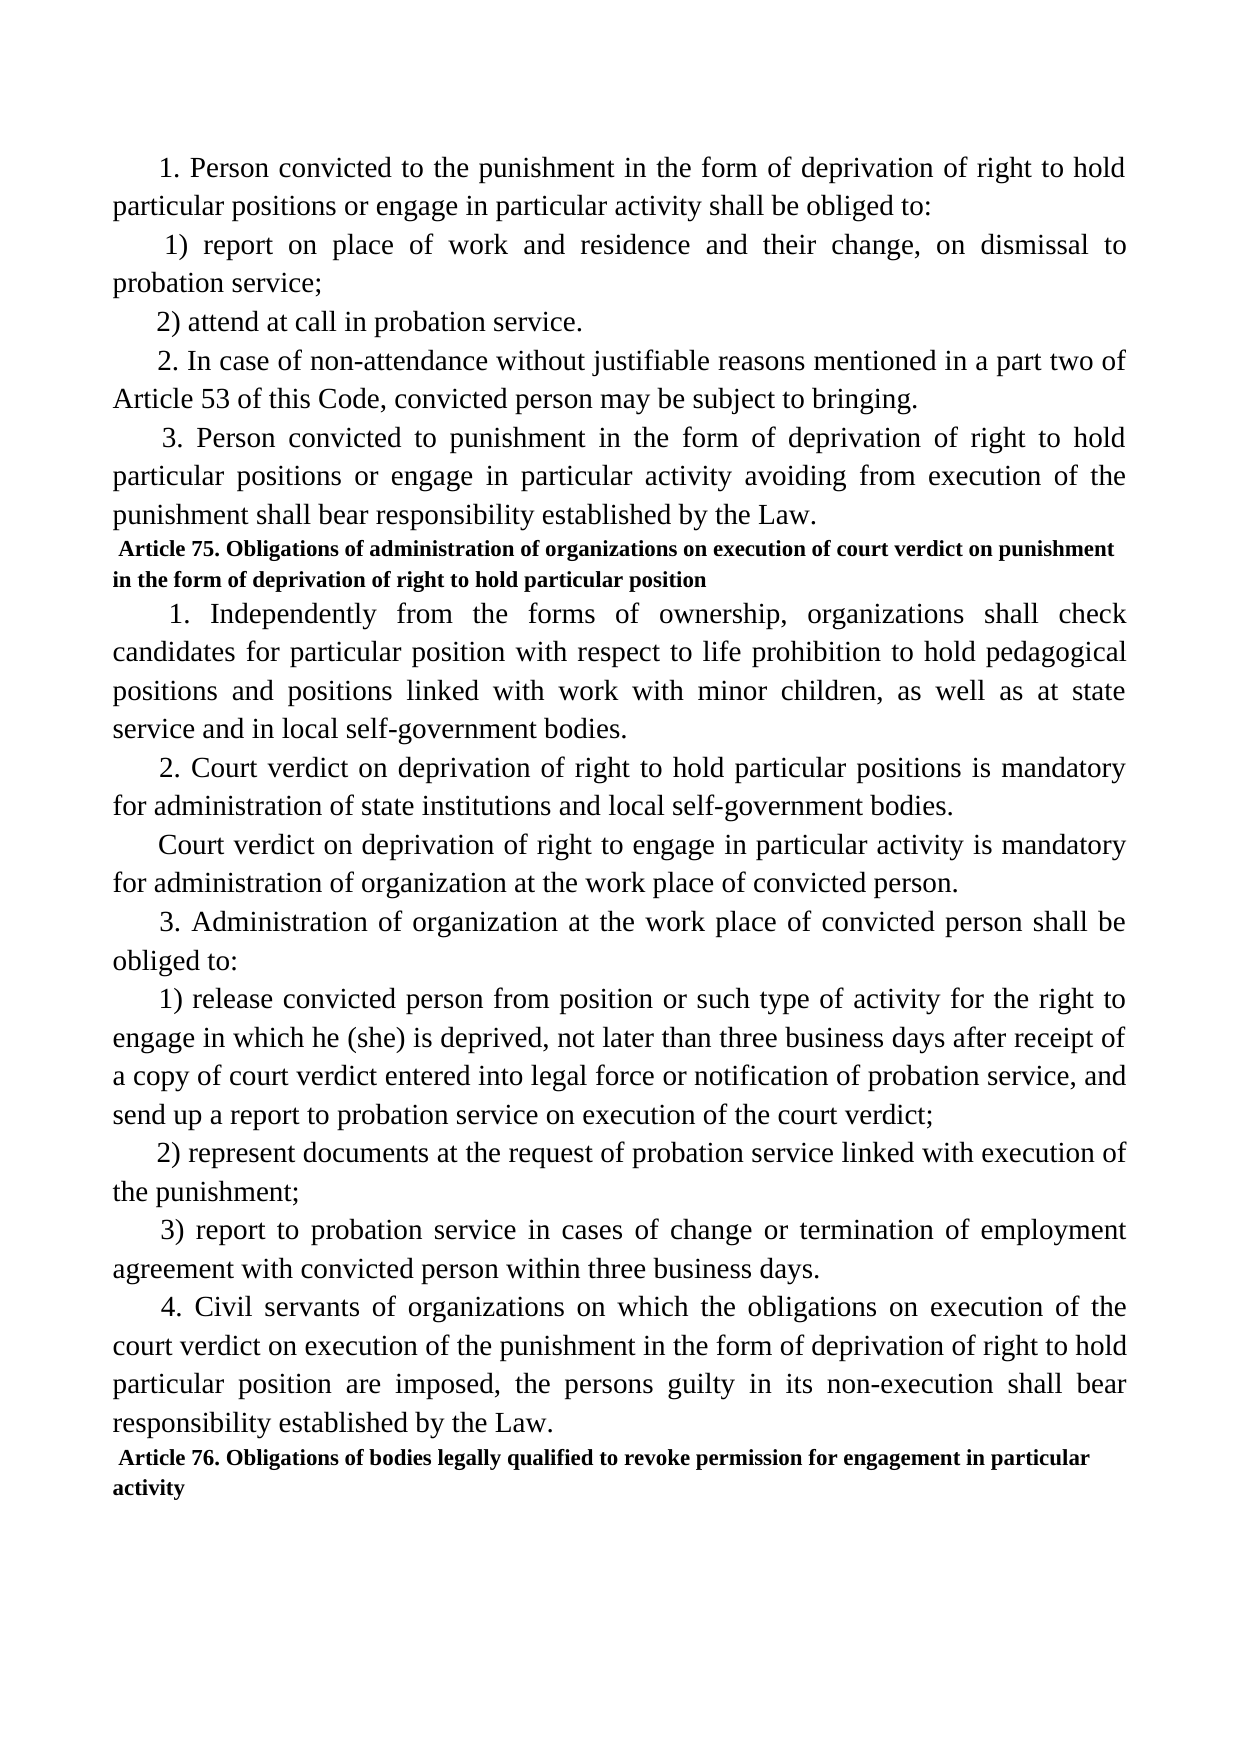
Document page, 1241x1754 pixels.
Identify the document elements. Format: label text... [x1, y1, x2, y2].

text 3) report to probation service in cases of change or termination of employment agreement with convicted person within three business days. [112, 1212, 1128, 1284]
text 2. In case of non-attendance without justifiable reasons mentioned in a part two of Article 53 of this Code, convicted person may be subject to bringing. [112, 343, 1128, 415]
text 3. Person convicted to punishment in the form of deprivation of right to hold particular positions or engage in particular activity avoiding from execution of the punishment shall bear responsibility established by the Law. [112, 420, 1128, 530]
text 1) report on place of work and residence and their change, on dismissal to probation service; [112, 227, 1128, 299]
text Article 76. Obligations of bodies legally qualified to revoke permission for engagement in particular activity [112, 1444, 1128, 1500]
text Article 75. Obligations of administration of organizations on execution of court verdict on punishment in the form of deprivation of right to hold particular position [112, 535, 1128, 592]
text 2) represent documents at the request of probation service linked with execution of the punishment; [112, 1135, 1128, 1207]
text Court verdict on deprivation of right to engage in particular activity is mandatory for administration of organization at the work place of convicted person. [112, 827, 1128, 899]
text 1) release convicted person from position or such type of activity for the right to engage in which he (she) is deprived, not later than three business days after receipt of a copy of court verdict entered into legal force or notification of probation service, and send up a report to probation service on execution of the court verdict; [112, 981, 1128, 1130]
text 2) attend at call in probation service. [112, 304, 1128, 338]
text 2. Court verdict on deprivation of right to hold particular positions is mandatory for administration of state institutions and local self-government bodies. [112, 750, 1128, 822]
text 1. Person convicted to the punishment in the form of deprivation of right to hold particular positions or engage in particular activity shall be obliged to: [112, 150, 1128, 222]
text 1. Independently from the forms of ownership, organizations shall check candidates for particular position with respect to life prohibition to hold pedagogical positions and positions linked with work with minor children, as well as at state service and in local self-government bodies. [112, 596, 1128, 745]
text 3. Administration of organization at the work place of convicted person shall be obliged to: [112, 904, 1128, 976]
